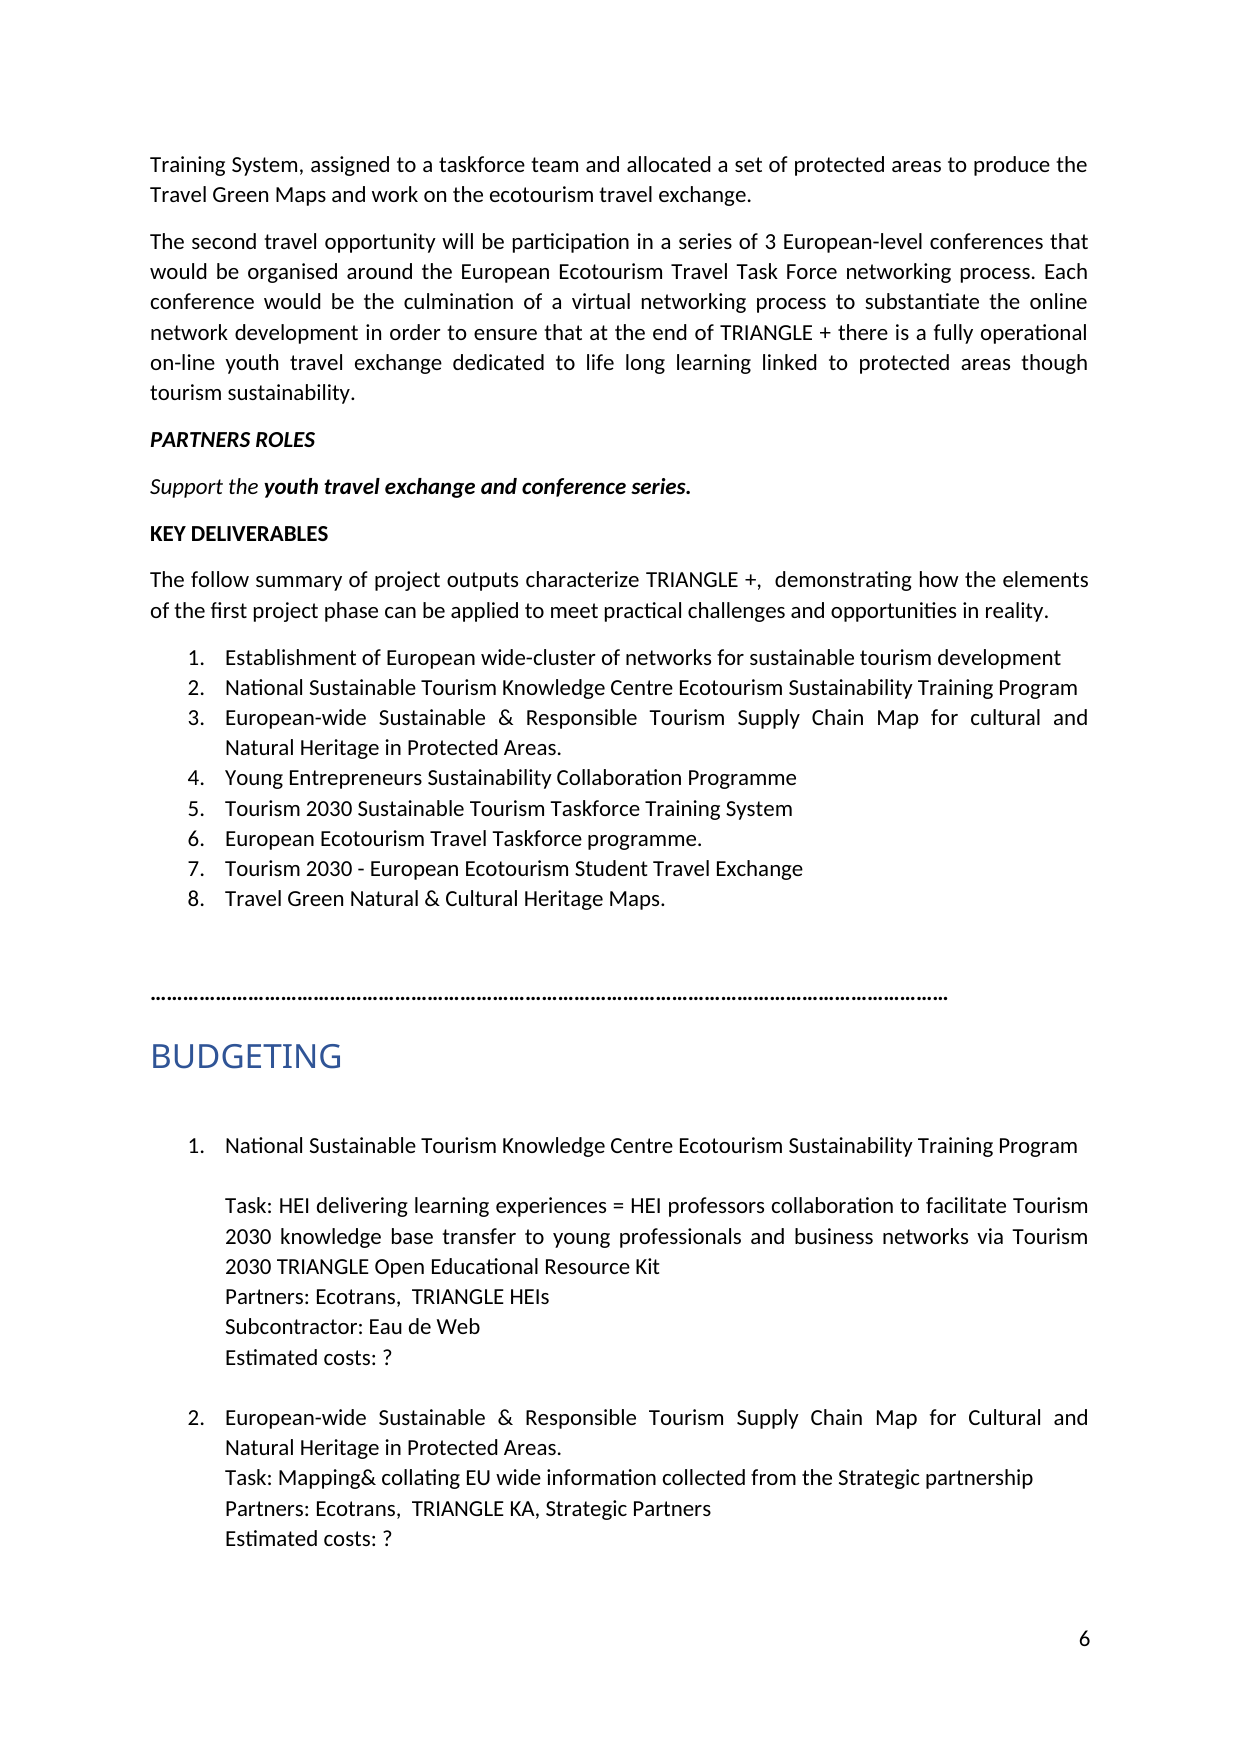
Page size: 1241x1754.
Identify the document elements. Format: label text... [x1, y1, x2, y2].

list European Ecotourism Travel Taskforce programme. [187, 824, 1090, 852]
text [150, 150, 1090, 208]
list Estimated costs: ? [225, 1343, 1090, 1371]
list Young Entrepreneurs Sustainability Collaboration Programme [187, 763, 1090, 792]
text ………………………………………………………………………………………………………………………………… [150, 978, 1090, 1006]
list European-wide Sustainable & Responsible Tourism Supply Chain Map for Cultural and Natural Heritage in Protected Areas. [187, 1403, 1090, 1461]
text PARTNERS ROLES [150, 425, 1090, 453]
text The follow summary of project outputs characterize TRIANGLE +, demonstrating how the elements of the first project phase can be applied to meet practical challenges and opportunities in reality. [150, 566, 1090, 624]
list Tourism 2030 Sustainable Tourism Taskforce Training System [187, 794, 1090, 822]
text The second travel opportunity will be participation in a series of 3 European-level conferences that would be organised around the European Ecotourism Travel Task Force networking process. Each conference would be the culmination of a virtual networking process to substantiate the online network development in order to ensure that at the end of TRIANGLE + there is a fully operational on-line youth travel exchange dedicated to life long learning linked to protected areas though tourism sustainability. [150, 227, 1090, 406]
list Partners: Ecotrans, TRIANGLE KA, Strategic Partners [225, 1494, 1090, 1522]
list Subcontractor: Eau de Web [225, 1312, 1090, 1341]
text Support the youth travel exchange and conference series. [150, 472, 1090, 500]
list Estimated costs: ? [225, 1524, 1090, 1552]
list Establishment of European wide-cluster of networks for sustainable tourism development [187, 643, 1090, 671]
subtitle BUDGETING [150, 1033, 1090, 1128]
list Partners: Ecotrans, TRIANGLE HEIs [225, 1282, 1090, 1310]
list National Sustainable Tourism Knowledge Centre Ecotourism Sustainability Training Program [187, 673, 1090, 701]
list Tourism 2030 - European Ecotourism Student Travel Exchange [187, 854, 1090, 882]
list European-wide Sustainable & Responsible Tourism Supply Chain Map for cultural and Natural Heritage in Protected Areas. [187, 703, 1090, 761]
list Task: HEI delivering learning experiences = HEI professors collaboration to facilitate Tourism 2030 knowledge base transfer to young professionals and business networks via Tourism 2030 TRIANGLE Open Educational Resource Kit [225, 1192, 1090, 1280]
text KEY DELIVERABLES [150, 519, 1090, 547]
list National Sustainable Tourism Knowledge Centre Ecotourism Sustainability Training Program [187, 1131, 1090, 1159]
list Task: Mapping& collating EU wide information collected from the Strategic partnership [225, 1463, 1090, 1492]
list Travel Green Natural & Cultural Heritage Maps. [187, 884, 1090, 912]
